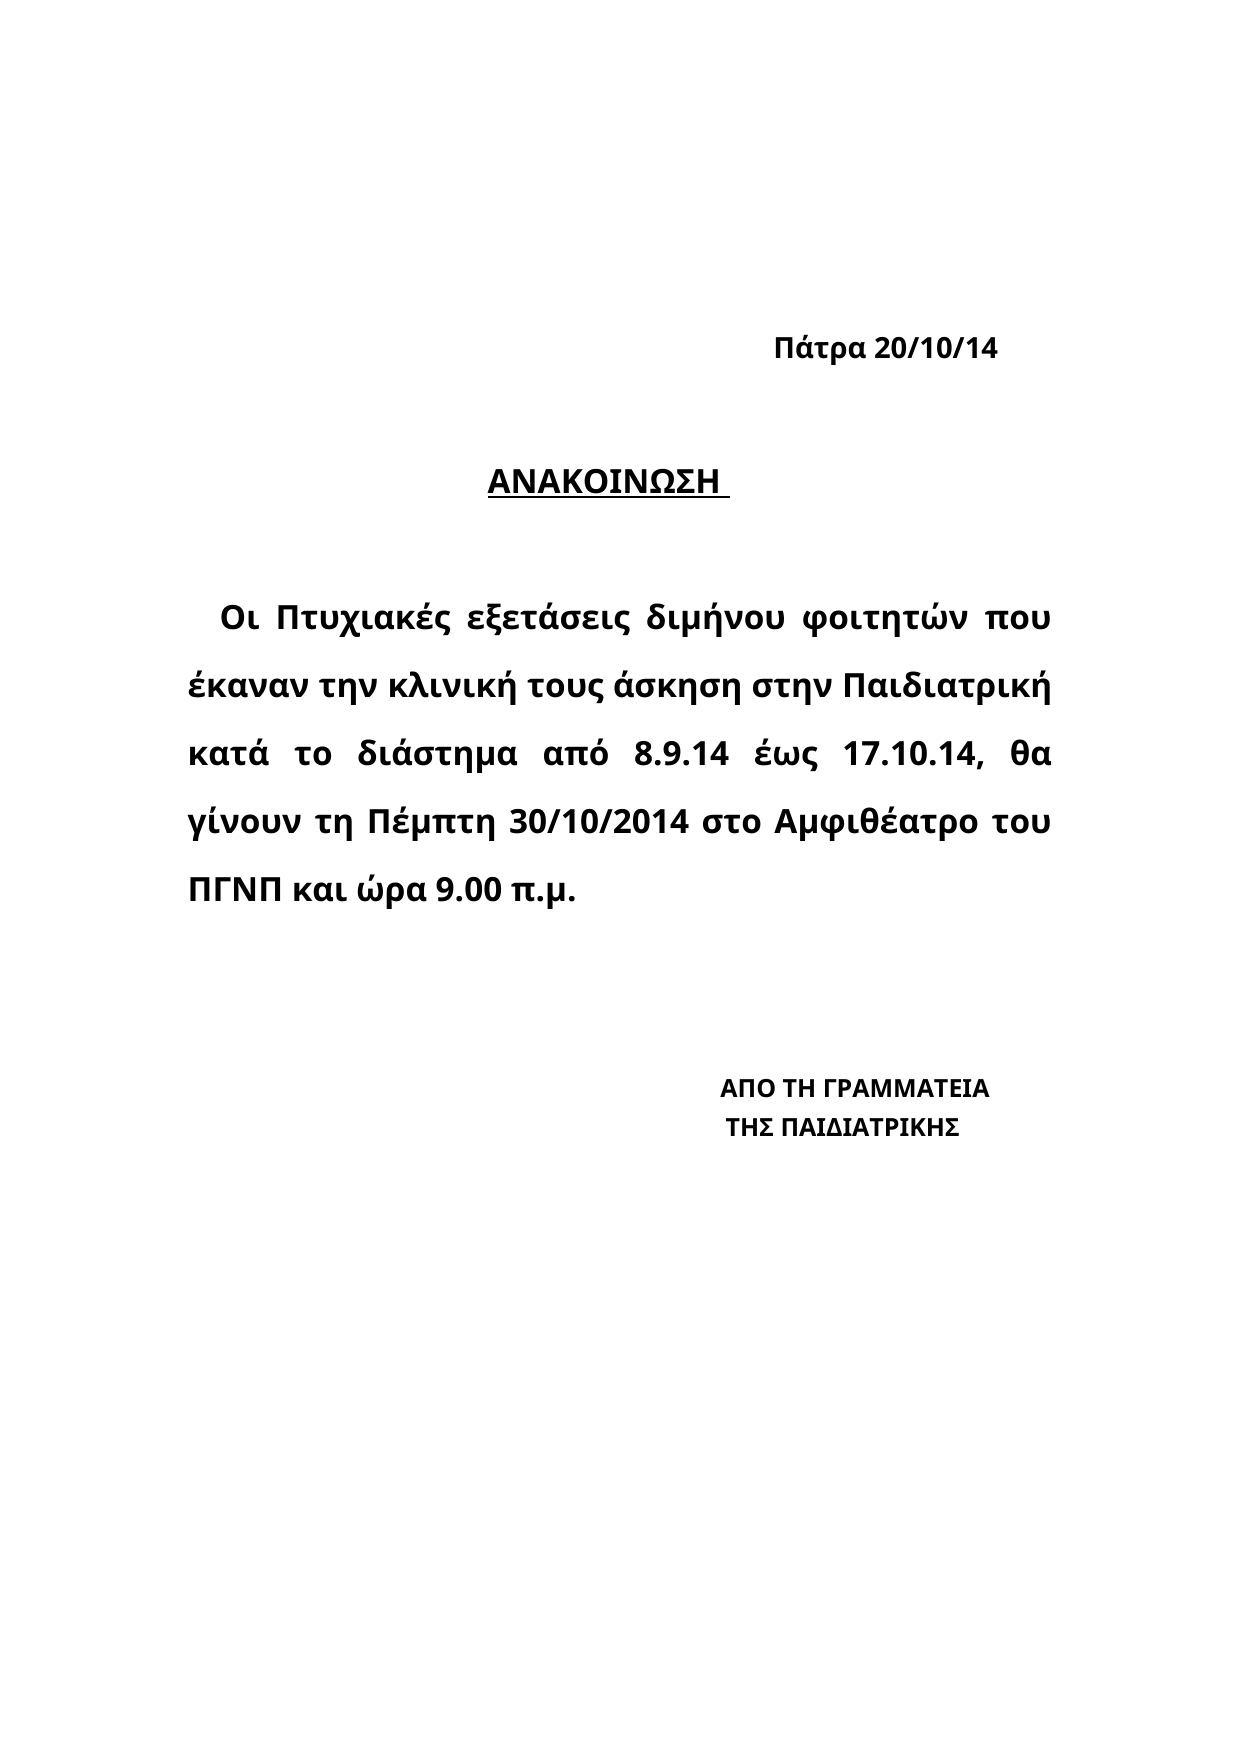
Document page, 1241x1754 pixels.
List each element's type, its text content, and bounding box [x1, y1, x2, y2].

text ΑΠΟ ΤΗ ΓΡΑΜΜΑΤΕΙΑ [562, 1071, 1053, 1104]
text Οι Πτυχιακές εξετάσεις διμήνου φοιτητών που έκαναν την κλινική τους άσκηση στην Παιδιατρική κατά το διάστημα από 8.9.14 έως 17.10.14, θα γίνουν τη Πέμπτη 30/10/2014 στο Αμφιθέατρο του ΠΓΝΠ και ώρα 9.00 π.μ. [187, 594, 1053, 912]
text Πάτρα 20/10/14 [712, 327, 1053, 367]
text ANAKOINΩΣΗ [412, 457, 1053, 503]
text ΤΗΣ ΠΑΙΔΙΑΤΡΙΚΗΣ [637, 1110, 1053, 1144]
